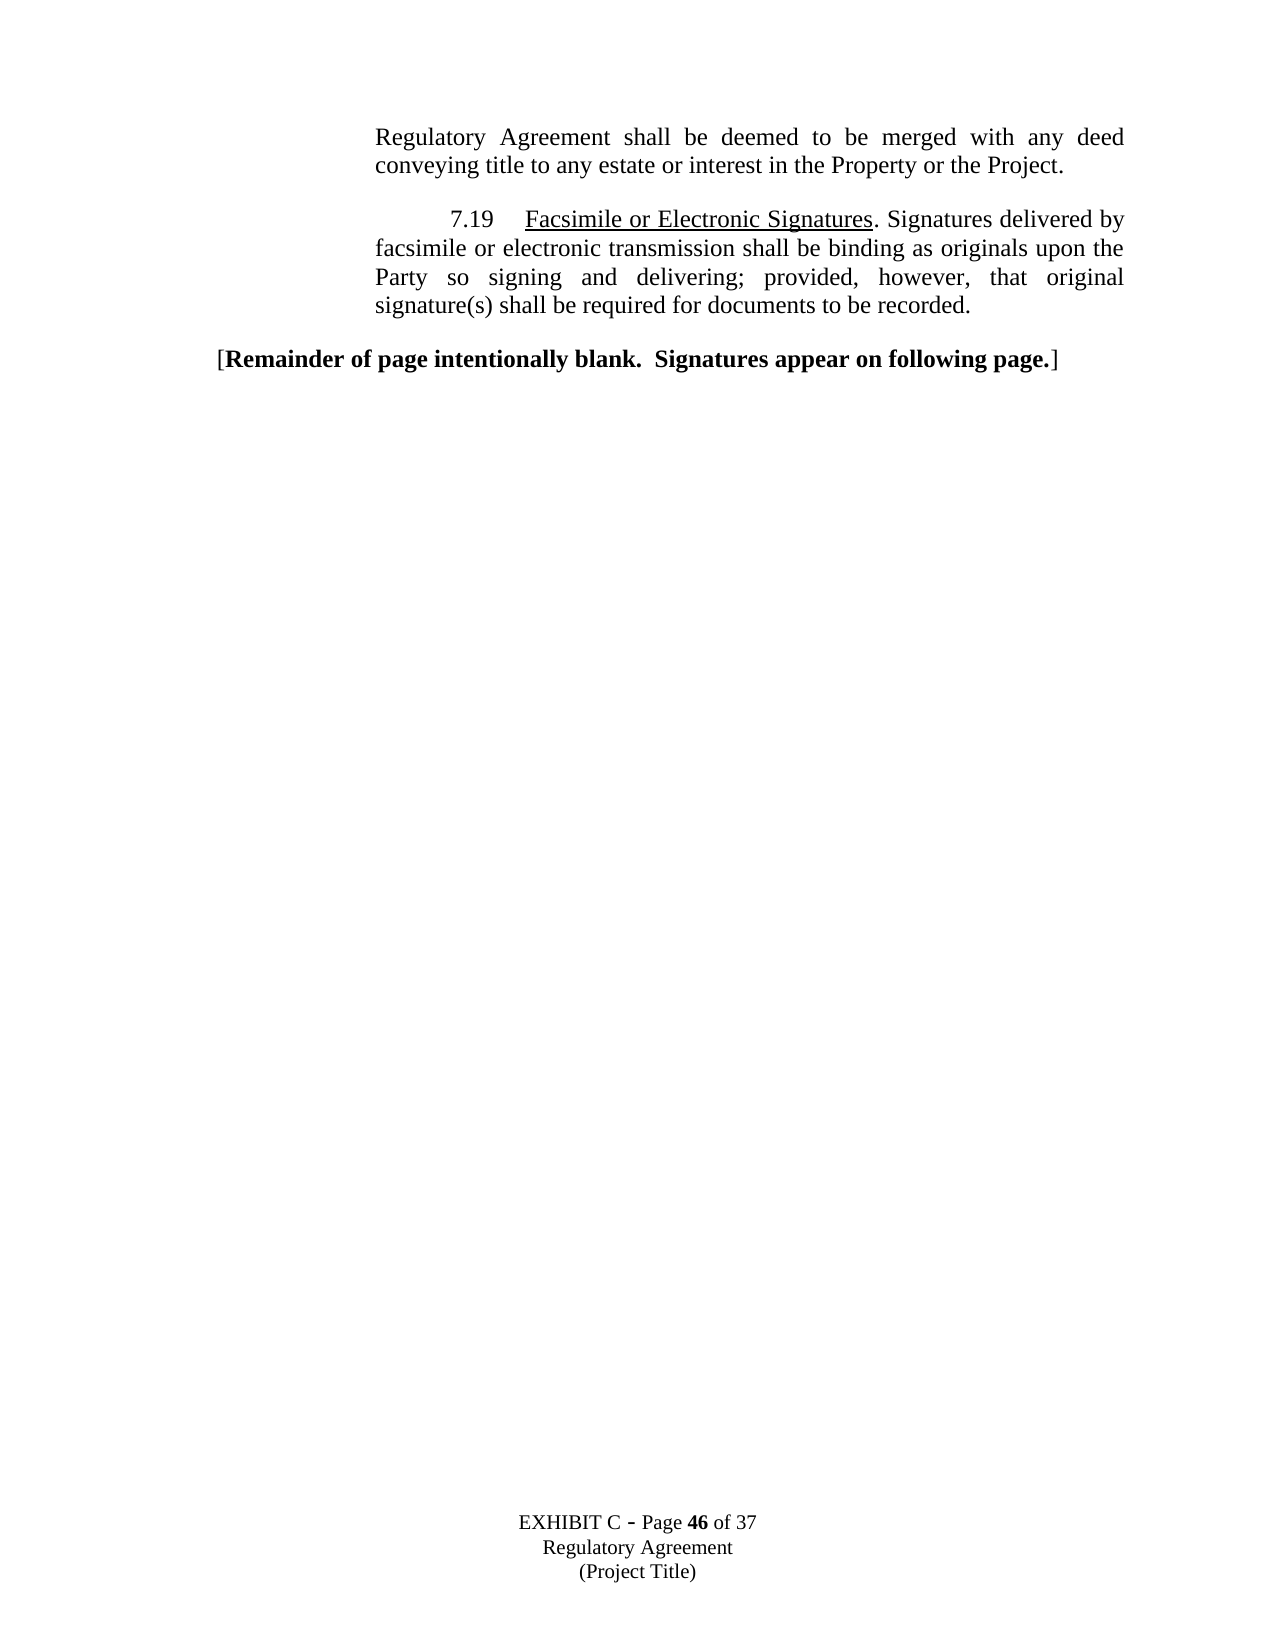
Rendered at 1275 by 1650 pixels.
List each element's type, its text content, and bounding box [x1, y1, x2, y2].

text [Remainder of page intentionally blank. Signatures appear on following page.] [150, 344, 1125, 373]
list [375, 122, 1125, 179]
list Facsimile or Electronic Signatures. Signatures delivered by facsimile or electronic transmission shall be binding as originals upon the Party so signing and delivering; provided, however, that original signature(s) shall be required for documents to be recorded. [375, 204, 1125, 319]
